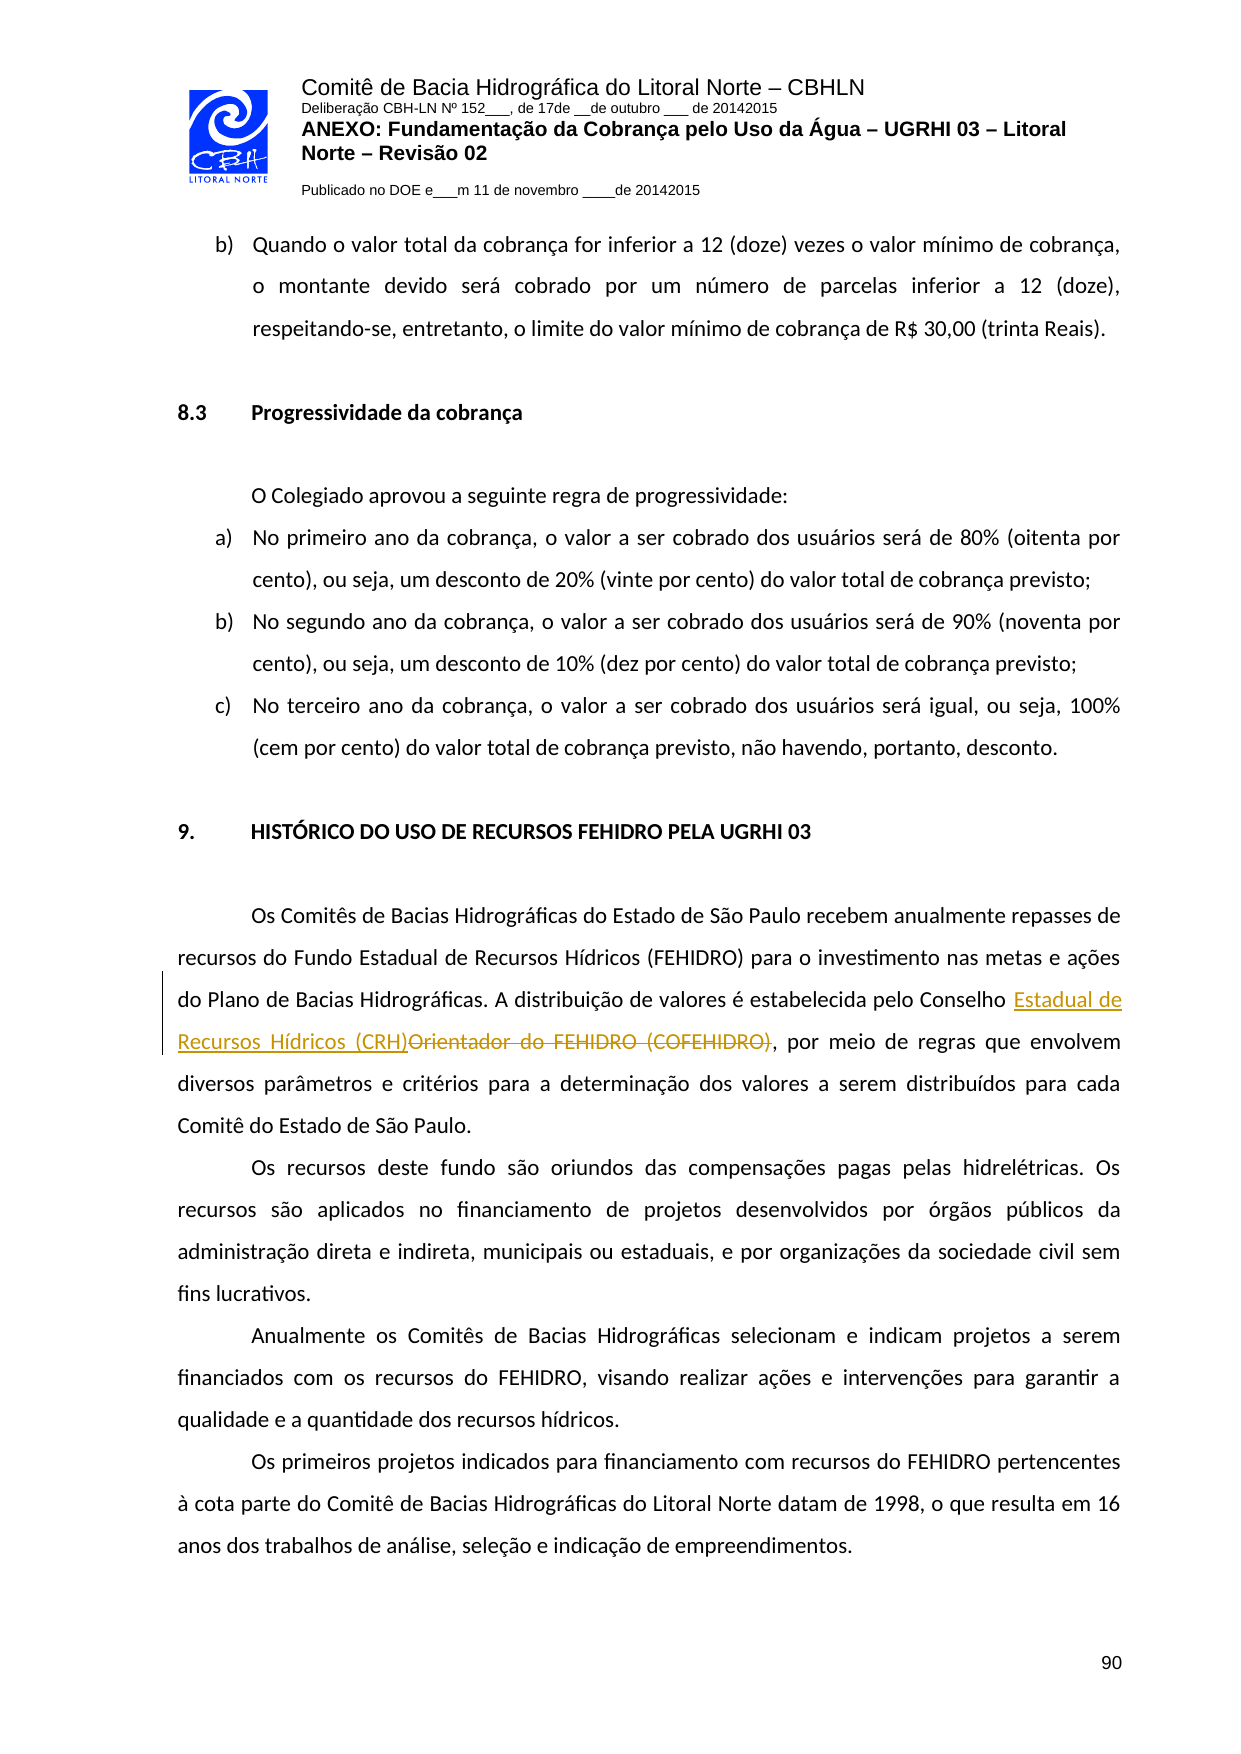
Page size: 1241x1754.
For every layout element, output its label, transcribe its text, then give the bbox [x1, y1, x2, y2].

list No segundo ano da cobrança, o valor a ser cobrado dos usuários será de 90% (noventa por cento), ou seja, um desconto de 10% (dez por cento) do valor total de cobrança previsto; [215, 607, 1122, 677]
subtitle HISTÓRICO DO USO DE RECURSOS FEHIDRO PELA UGRHI 03 [177, 817, 1122, 845]
text Anualmente os Comitês de Bacias Hidrográficas selecionam e indicam projetos a serem financiados com os recursos do FEHIDRO, visando realizar ações e intervenções para garantir a qualidade e a quantidade dos recursos hídricos. [177, 1321, 1122, 1433]
text O Colegiado aprovou a seguinte regra de progressividade: [177, 482, 1122, 509]
subtitle 8.3 Progressividade da cobrança [177, 398, 1122, 426]
text Os primeiros projetos indicados para financiamento com recursos do FEHIDRO pertencentes à cota parte do Comitê de Bacias Hidrográficas do Litoral Norte datam de 1998, o que resulta em 16 anos dos trabalhos de análise, seleção e indicação de empreendimentos. [177, 1447, 1122, 1559]
list No primeiro ano da cobrança, o valor a ser cobrado dos usuários será de 80% (oitenta por cento), ou seja, um desconto de 20% (vinte por cento) do valor total de cobrança previsto; [215, 523, 1122, 593]
text Os Comitês de Bacias Hidrográficas do Estado de São Paulo recebem anualmente repasses de recursos do Fundo Estadual de Recursos Hídricos (FEHIDRO) para o investimento nas metas e ações do Plano de Bacias Hidrográficas. A distribuição de valores é estabelecida pelo Conselho , por meio de regras que envolvem diversos parâmetros e critérios para a determinação dos valores a serem distribuídos para cada Comitê do Estado de São Paulo. [177, 901, 1122, 1139]
list Quando o valor total da cobrança for inferior a 12 (doze) vezes o valor mínimo de cobrança, o montante devido será cobrado por um número de parcelas inferior a 12 (doze), respeitando-se, entretanto, o limite do valor mínimo de cobrança de R$ 30,00 (trinta Reais). [215, 230, 1122, 342]
text Os recursos deste fundo são oriundos das compensações pagas pelas hidrelétricas. Os recursos são aplicados no financiamento de projetos desenvolvidos por órgãos públicos da administração direta e indireta, municipais ou estaduais, e por organizações da sociedade civil sem fins lucrativos. [177, 1153, 1122, 1307]
list No terceiro ano da cobrança, o valor a ser cobrado dos usuários será igual, ou seja, 100% (cem por cento) do valor total de cobrança previsto, não havendo, portanto, desconto. [215, 691, 1122, 761]
